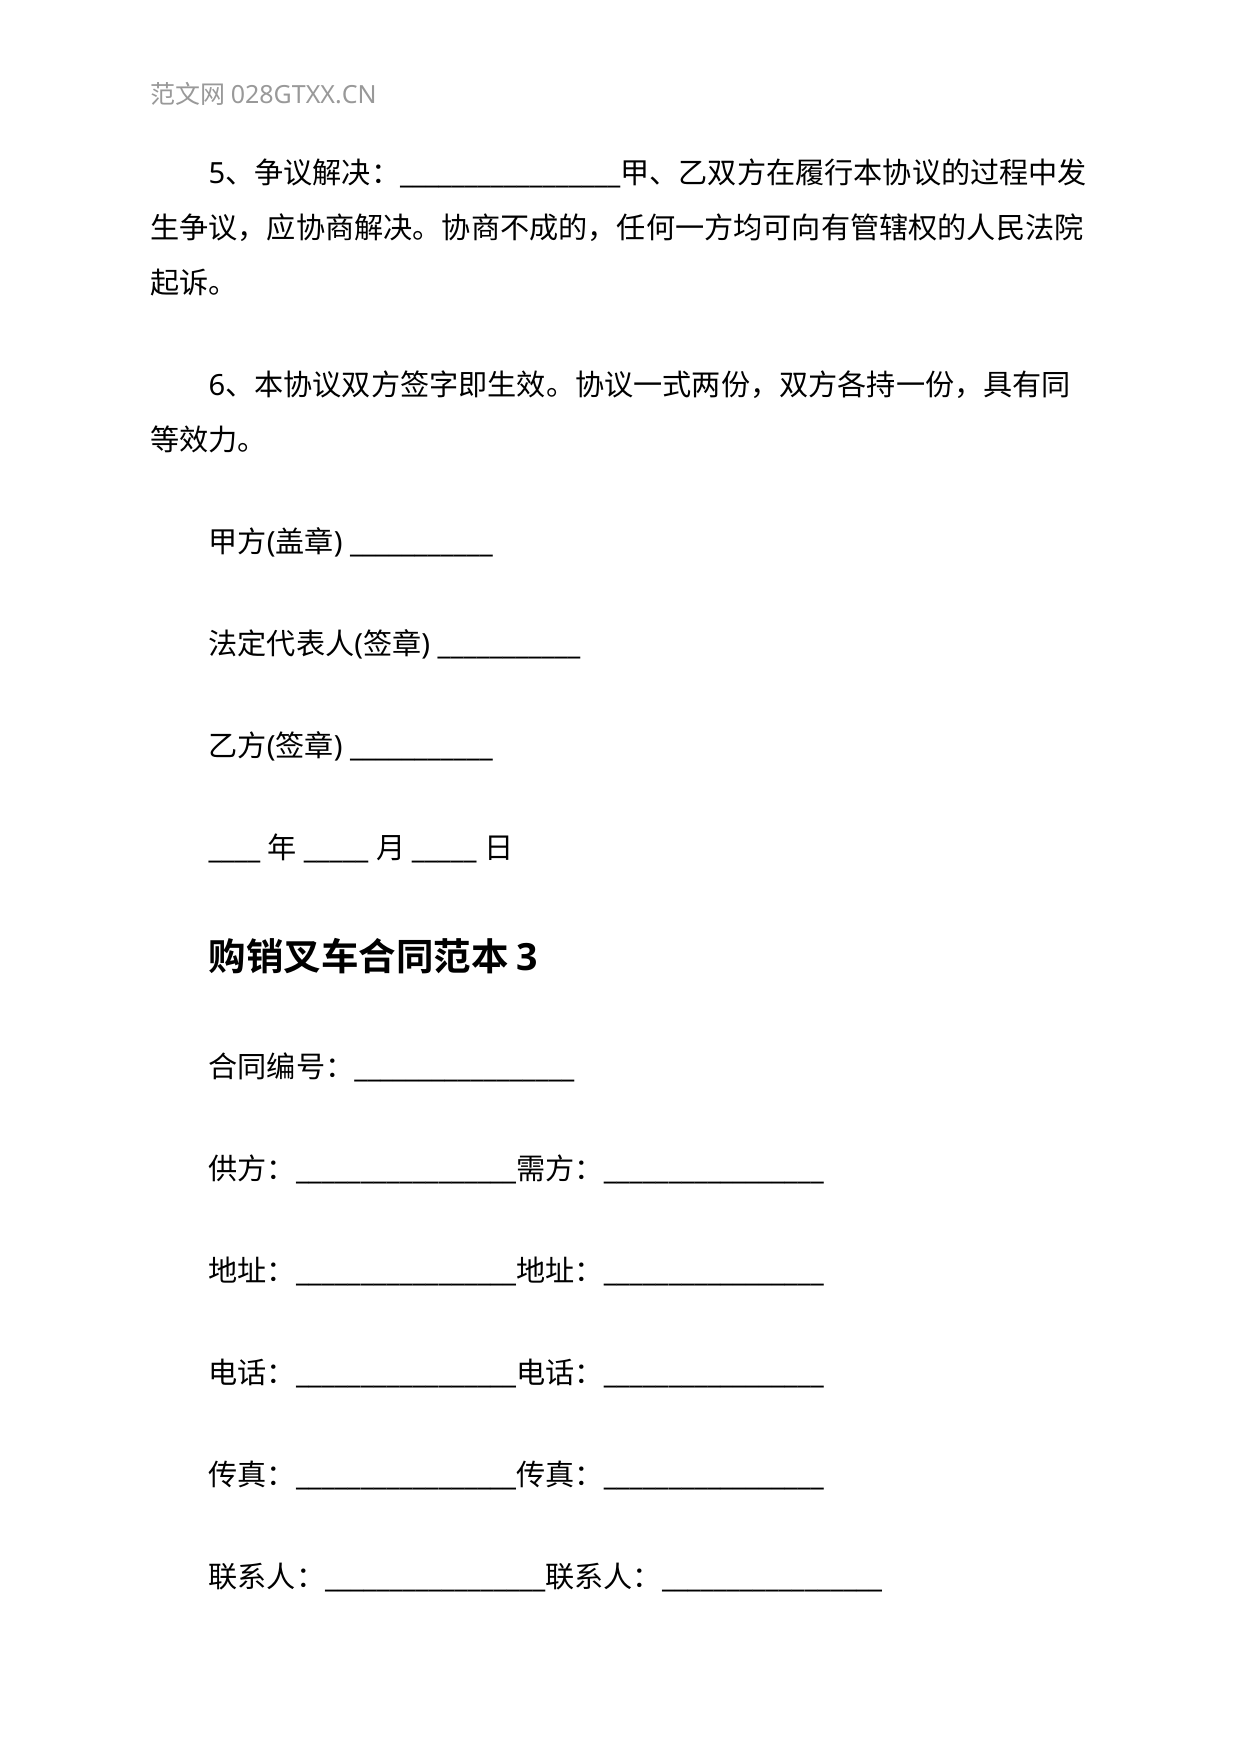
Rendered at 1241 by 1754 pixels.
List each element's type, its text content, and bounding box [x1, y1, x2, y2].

text 5、争议解决：_________________甲、乙双方在履行本协议的过程中发生争议，应协商解决。协商不成的，任何一方均可向有管辖权的人民法院起诉。 [150, 150, 1090, 302]
text ____ 年 _____ 月 _____ 日 [150, 824, 1090, 867]
text 合同编号：_________________ [150, 1044, 1090, 1086]
text 6、本协议双方签字即生效。协议一式两份，双方各持一份，具有同等效力。 [150, 362, 1090, 459]
text 传真：_________________传真：_________________ [150, 1452, 1090, 1494]
text 地址：_________________地址：_________________ [150, 1248, 1090, 1290]
text 供方：_________________需方：_________________ [150, 1146, 1090, 1188]
text 联系人：_________________联系人：_________________ [150, 1554, 1090, 1596]
text 甲方(盖章) ___________ [150, 518, 1090, 561]
text 购销叉车合同范本3 [150, 926, 1090, 981]
text 乙方(签章) ___________ [150, 722, 1090, 765]
text 电话：_________________电话：_________________ [150, 1350, 1090, 1392]
text 法定代表人(签章) ___________ [150, 620, 1090, 663]
